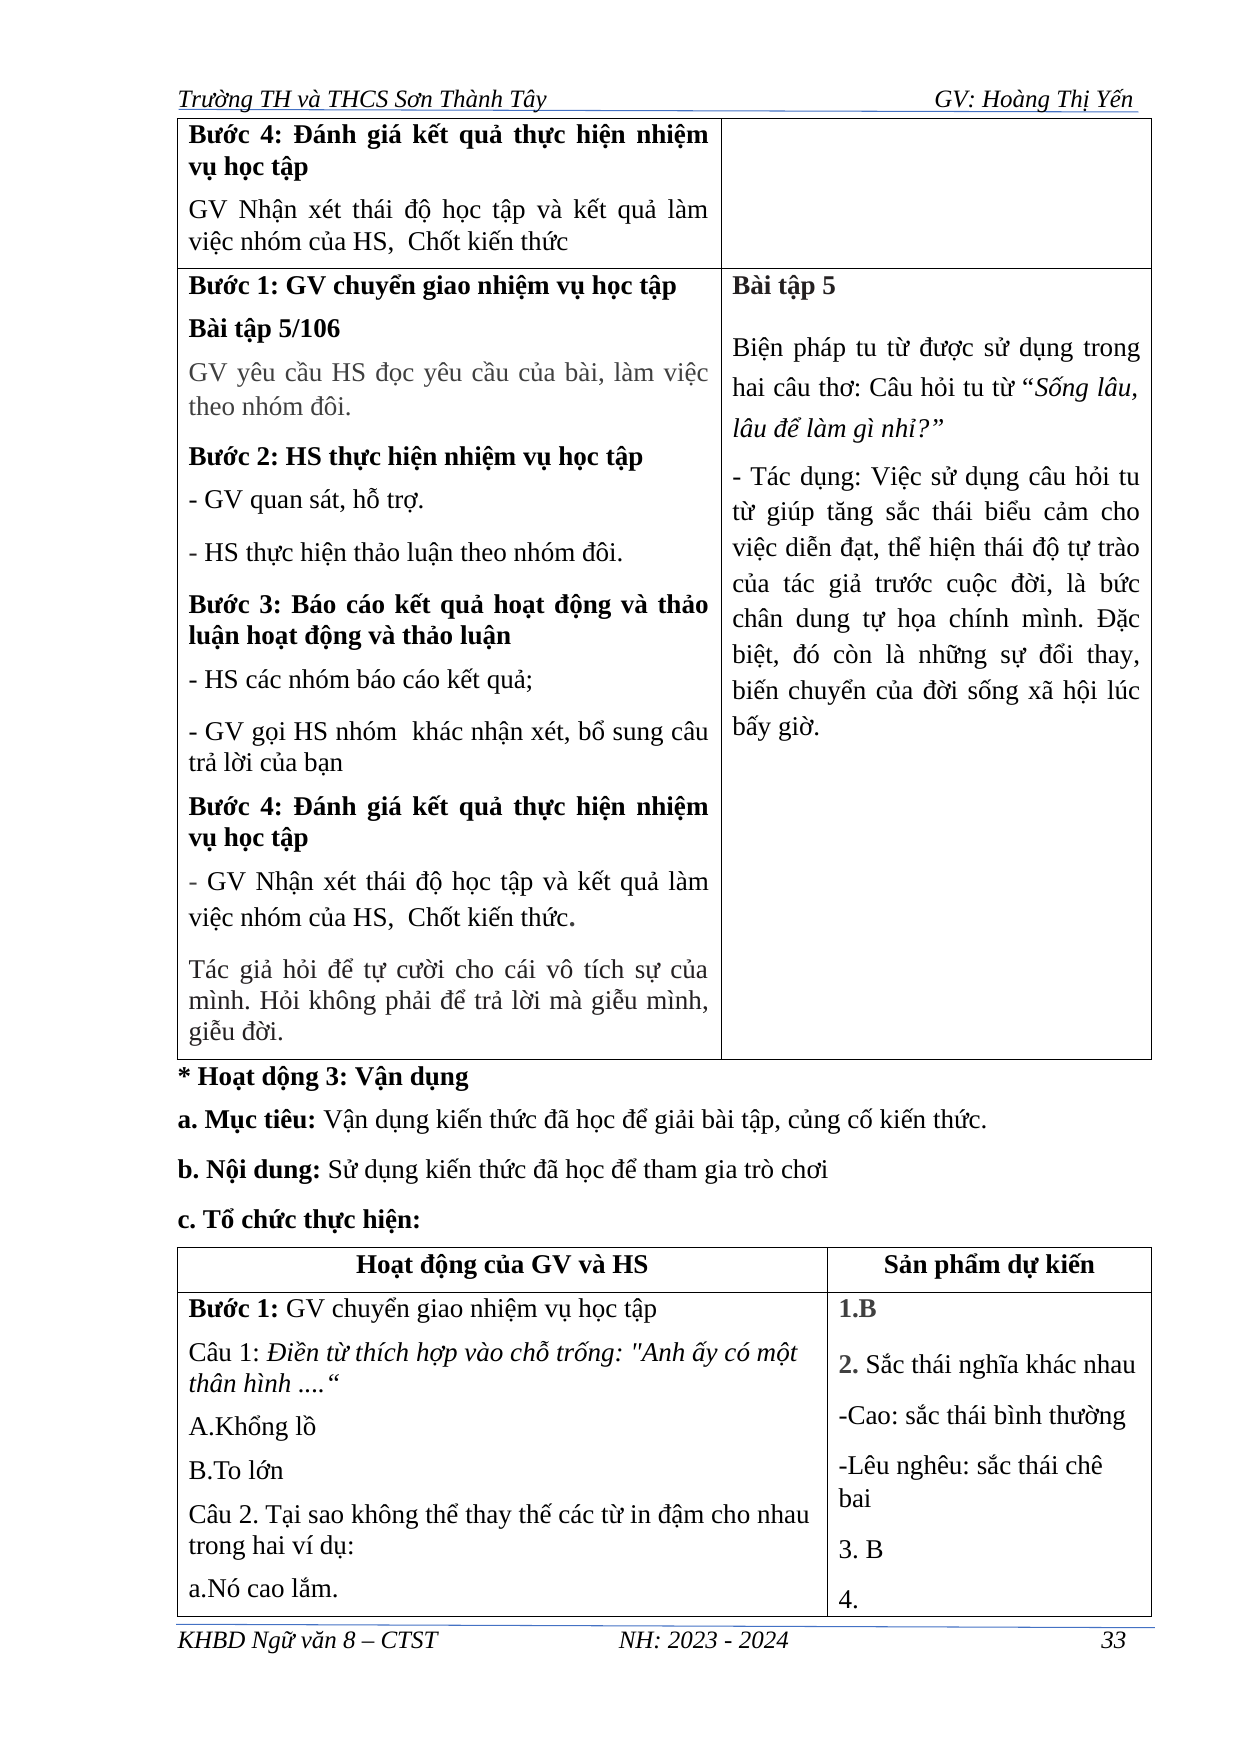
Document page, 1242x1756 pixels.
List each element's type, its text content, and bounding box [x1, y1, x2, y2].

text c. Tổ chức thực hiện: [177, 1204, 1152, 1235]
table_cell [828, 1293, 1151, 1616]
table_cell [178, 1293, 827, 1616]
table_cell Bài tập 5 Biện pháp tu từ được sử dụng trong hai câu thơ: Câu hỏi tu từ “Sống lâu, lâu để làm gì nhỉ?” - Tác dụng: Việc sử dụng câu hỏi tu từ giúp tăng sắc thái biểu cảm cho việc diễn đạt, thể hiện thái độ tự trào của tác giả trước cuộc đời, là bức chân dung tự họa chính mình. Đặc biệt, đó còn là những sự đổi thay, biến chuyển của đời sống xã hội lúc bấy giờ. [722, 269, 1151, 1059]
text * Hoạt dộng 3: Vận dụng [177, 1060, 1152, 1091]
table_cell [178, 119, 721, 268]
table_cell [722, 119, 1151, 268]
table_header Hoạt động của GV và HS [178, 1248, 827, 1291]
table_header Sản phẩm dự kiến [828, 1248, 1151, 1291]
table_cell Bước 1: GV chuyển giao nhiệm vụ học tập Bài tập 5/106 GV yêu cầu HS đọc yêu cầu của bài, làm việc theo nhóm đôi. Bước 2: HS thực hiện nhiệm vụ học tập - GV quan sát, hỗ trợ. - HS thực hiện thảo luận theo nhóm đôi. Bước 3: Báo cáo kết quả hoạt động và thảo luận hoạt động và thảo luận - HS các nhóm báo cáo kết quả; - GV gọi HS nhóm khác nhận xét, bổ sung câu trả lời của bạn Bước 4: Đánh giá kết quả thực hiện nhiệm vụ học tập - GV Nhận xét thái độ học tập và kết quả làm việc nhóm của HS, Chốt kiến thức. Tác giả hỏi để tự cười cho cái vô tích sự của mình. Hỏi không phải để trả lời mà giễu mình, giễu đời. [178, 269, 721, 1059]
text b. Nội dung: Sử dụng kiến thức đã học để tham gia trò chơi [177, 1153, 1152, 1184]
text a. Mục tiêu: Vận dụng kiến thức đã học để giải bài tập, củng cố kiến thức. [177, 1103, 1152, 1134]
